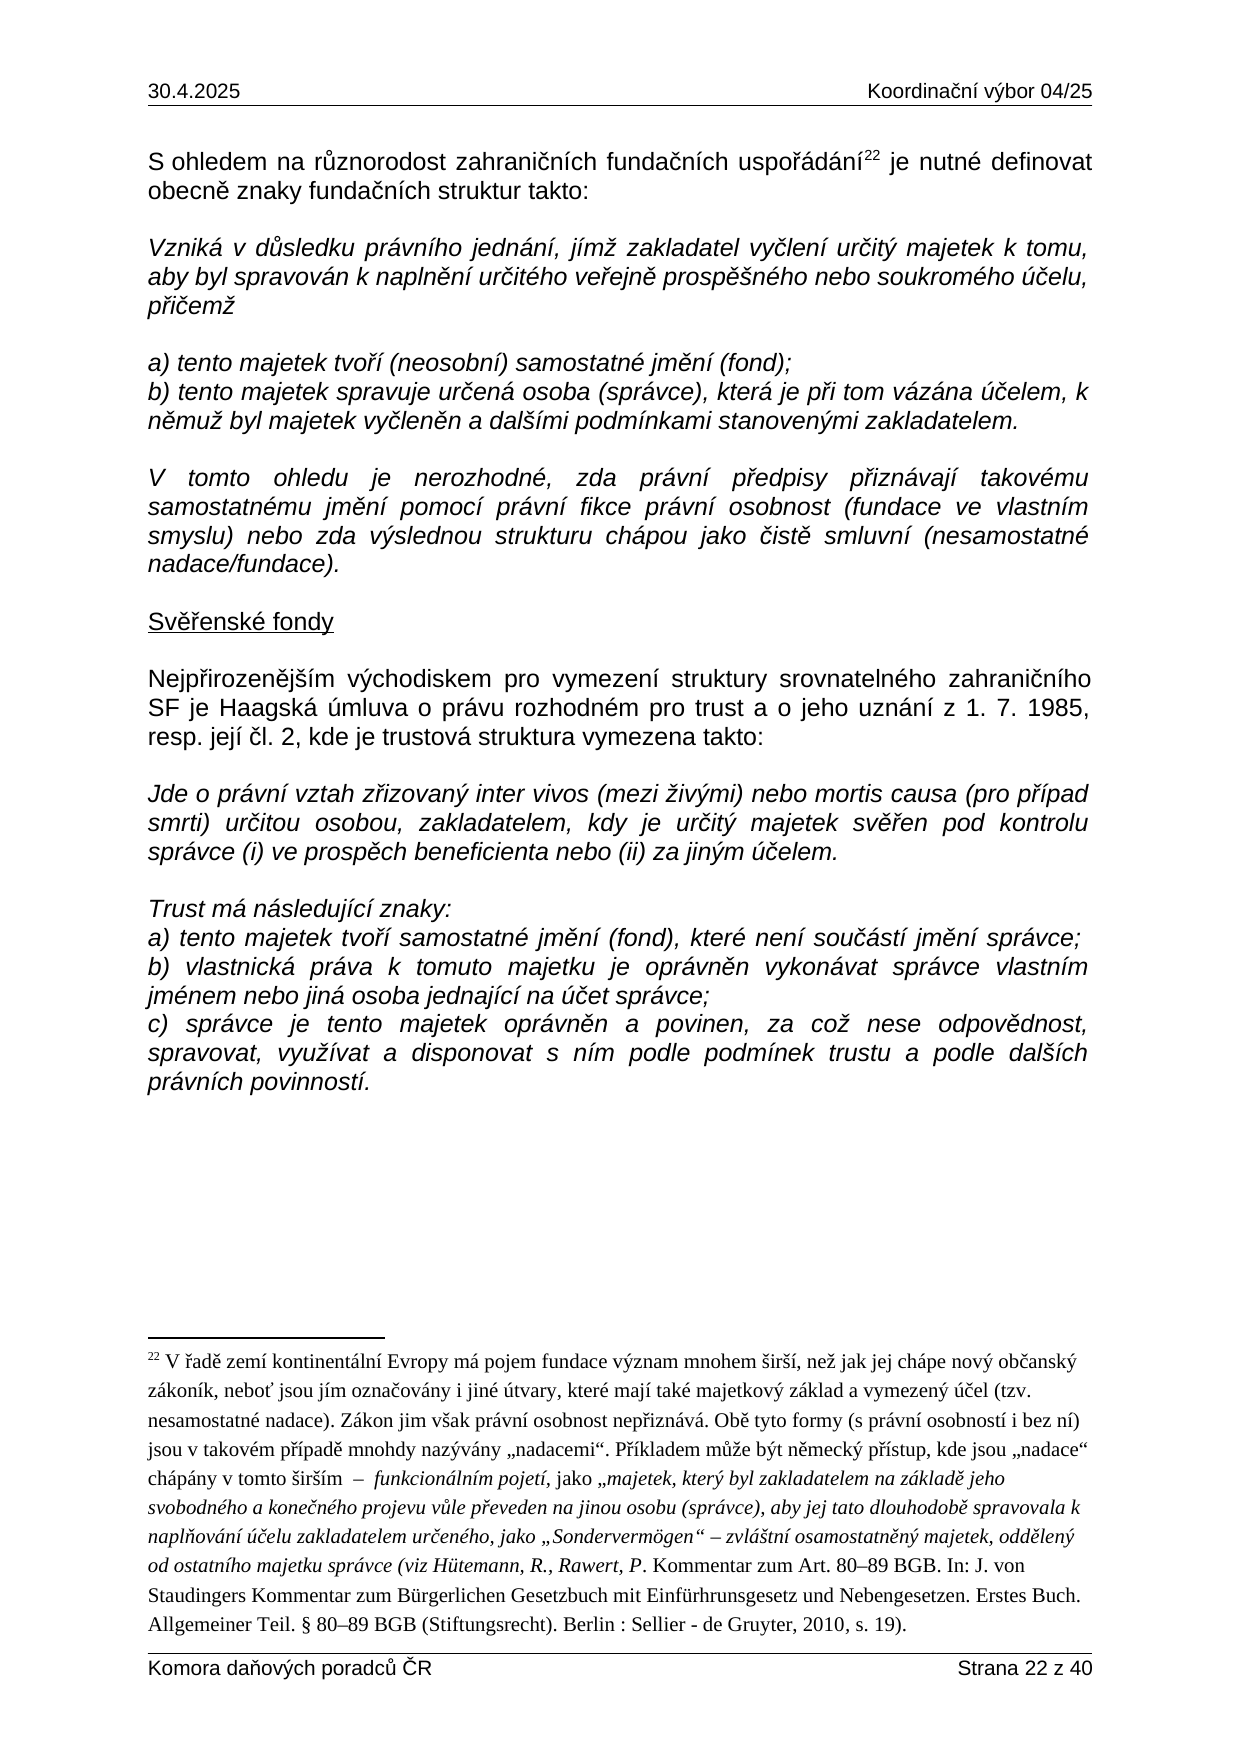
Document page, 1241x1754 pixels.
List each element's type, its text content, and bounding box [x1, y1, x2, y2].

text V tomto ohledu je nerozhodné, zda právní předpisy přiznávají takovému samostatnému jmění pomocí právní fikce právní osobnost (fundace ve vlastním smyslu) nebo zda výslednou strukturu chápou jako čistě smluvní (nesamostatné nadace/fundace). [148, 463, 1092, 578]
text Trust má následující znaky: [148, 866, 1092, 923]
text a) tento majetek tvoří samostatné jmění (fond), které není součástí jmění správce; b) vlastnická práva k tomuto majetku je oprávněn vykonávat správce vlastním jménem nebo jiná osoba jednající na účet správce; [148, 923, 1092, 1009]
text c) správce je tento majetek oprávněn a povinen, za což nese odpovědnost, spravovat, využívat a disponovat s ním podle podmínek trustu a podle dalších právních povinností. [148, 1009, 1092, 1096]
text Svěřenské fondy [148, 607, 1092, 636]
text S ohledem na různorodost zahraničních fundačních uspořádání je nutné definovat obecně znaky fundačních struktur takto: [148, 147, 1092, 204]
text b) tento majetek spravuje určená osoba (správce), která je při tom vázána účelem, k němuž byl majetek vyčleněn a dalšími podmínkami stanovenými zakladatelem. [148, 377, 1092, 434]
text Nejpřirozenějším východiskem pro vymezení struktury srovnatelného zahraničního SF je Haagská úmluva o právu rozhodném pro trust a o jeho uznání z 1. 7. 1985, resp. její čl. 2, kde je trustová struktura vymezena takto: [148, 664, 1092, 751]
text a) tento majetek tvoří (neosobní) samostatné jmění (fond); [148, 348, 1092, 377]
text Jde o právní vztah zřizovaný inter vivos (mezi živými) nebo mortis causa (pro případ smrti) určitou osobou, zakladatelem, kdy je určitý majetek svěřen pod kontrolu správce (i) ve prospěch beneficienta nebo (ii) za jiným účelem. [148, 751, 1092, 866]
text Vzniká v důsledku právního jednání, jímž zakladatel vyčlení určitý majetek k tomu, aby byl spravován k naplnění určitého veřejně prospěšného nebo soukromého účelu, přičemž [148, 233, 1092, 319]
